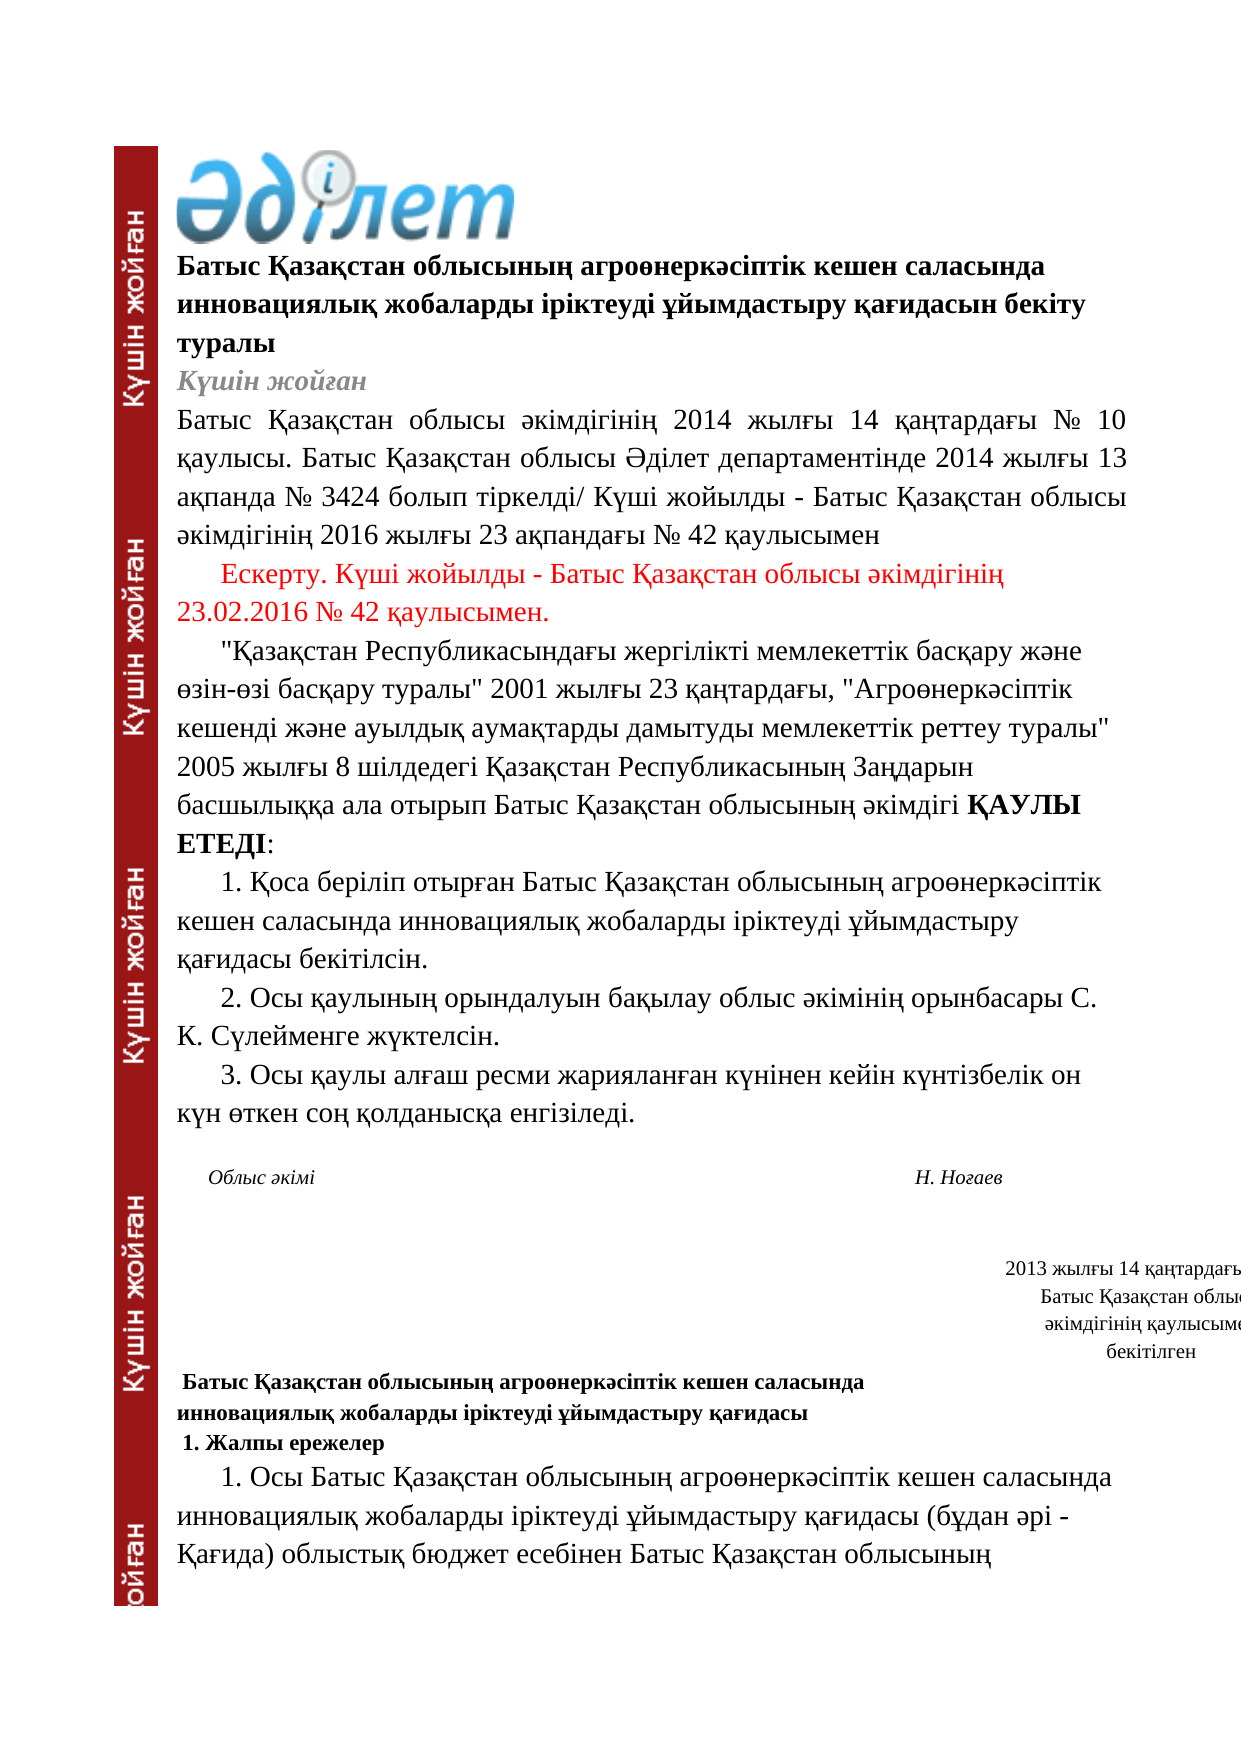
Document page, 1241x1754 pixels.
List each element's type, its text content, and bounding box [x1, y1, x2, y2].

picture [176, 150, 515, 244]
picture [114, 1425, 158, 1429]
table_header [101, 1255, 912, 1368]
picture [114, 358, 158, 363]
table_header Облыс әкімі [101, 1163, 913, 1194]
picture [114, 1159, 158, 1163]
text 1. Жалпы ережелер [112, 1429, 1128, 1455]
text Күшін жойған [112, 363, 1128, 397]
picture [114, 146, 158, 248]
text Батыс Қазақстан облысы әкімдігінің 2014 жылғы 14 қаңтардағы № 10 қаулысы. Батыс Қазақстан облысы Әділет департаментінде 2014 жылғы 13 ақпанда № 3424 болып тіркелді/ Күші жойылды - Батыс Қазақстан облысы әкімдігінің 2016 жылғы 23 ақпандағы № 42 қаулысымен [112, 402, 1128, 551]
picture [114, 1455, 158, 1459]
text Ескерту. Күші жойылды - Батыс Қазақстан облысы әкімдігінің 23.02.2016 № 42 қаулысымен. "Қазақстан Республикасындағы жергілікті мемлекеттік басқару және өзін-өзі басқару туралы" 2001 жылғы 23 қаңтардағы, "Агроөнеркәсіптік кешенді және ауылдық аумақтарды дамытуды мемлекеттік реттеу туралы" 2005 жылғы 8 шілдедегі Қазақстан Республикасының Заңдарын басшылыққа ала отырып Батыс Қазақстан облысының әкімдігі ҚАУЛЫ ЕТЕДІ: 1. Қоса беріліп отырған Батыс Қазақстан облысының агроөнеркәсіптік кешен саласында инновациялық жобаларды іріктеуді ұйымдастыру қағидасы бекітілсін. 2. Осы қаулының орындалуын бақылау облыс әкімінің орынбасары С. К. Сүлейменге жүктелсін. 3. Осы қаулы алғаш ресми жарияланған күнінен кейін күнтізбелік он күн өткен соң қолданысқа енгізіледі. [112, 556, 1128, 1159]
picture [114, 1570, 158, 1606]
picture [114, 551, 158, 556]
picture [114, 397, 158, 402]
text Батыс Қазақстан облысының агроөнеркәсіптік кешен саласында инновациялық жобаларды іріктеуді ұйымдастыру қағидасы [112, 1368, 1128, 1425]
table_header 2013 жылғы 14 қаңтардағы № 10 Батыс Қазақстан облысы әкімдігінің қаулысымен бекітілген [912, 1255, 1240, 1368]
table_header Н. Ноғаев [913, 1163, 1240, 1194]
text Батыс Қазақстан облысының агроөнеркәсіптік кешен саласында инновациялық жобаларды іріктеуді ұйымдастыру қағидасын бекіту туралы [112, 248, 1128, 358]
picture [114, 1194, 158, 1255]
